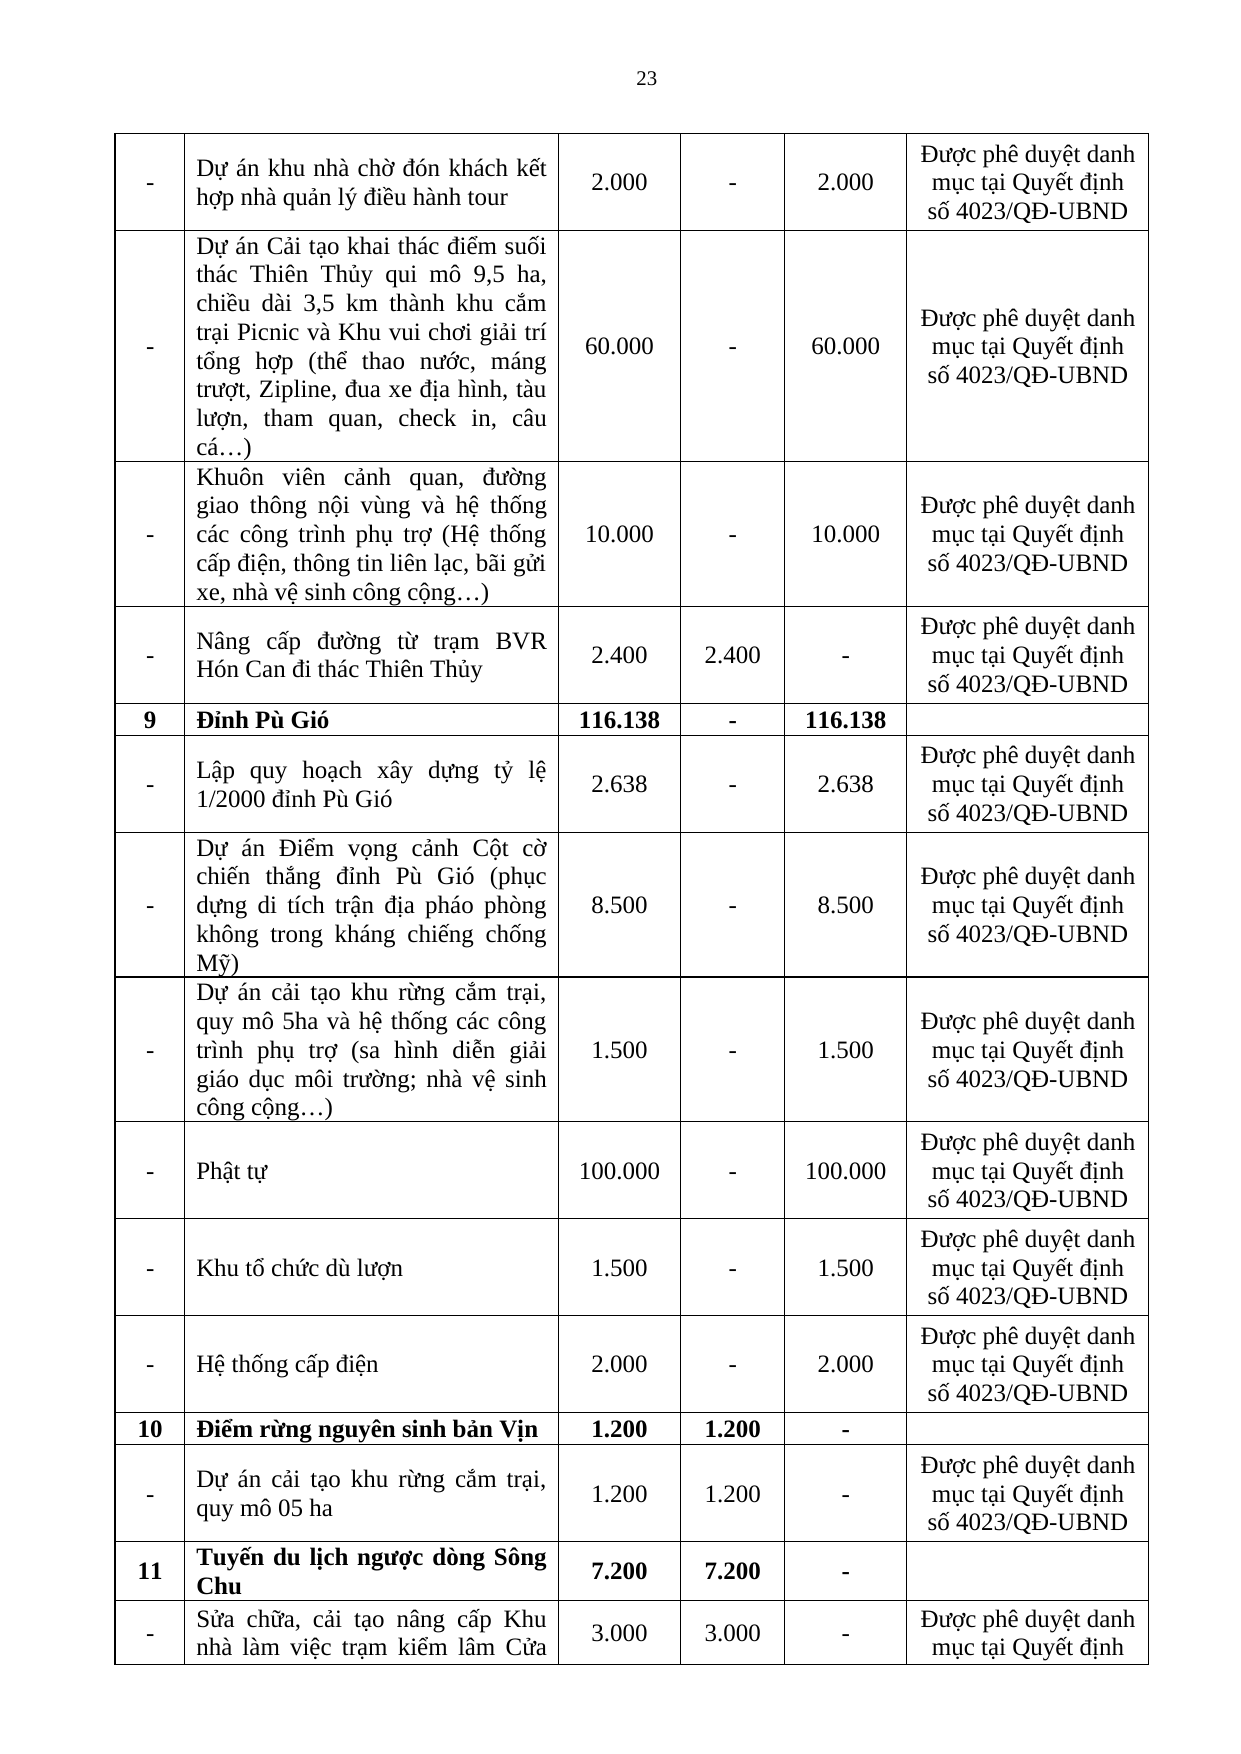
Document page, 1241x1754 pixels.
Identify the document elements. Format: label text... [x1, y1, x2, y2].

table_cell - [681, 134, 784, 230]
table_cell 10 [116, 1413, 184, 1444]
table_cell 3.000 [559, 1601, 680, 1664]
table_cell [907, 1413, 1148, 1444]
table_cell - [116, 1601, 184, 1664]
table_cell 1.200 [559, 1413, 680, 1444]
table_cell Đỉnh Pù Gió [185, 704, 558, 735]
table_cell Dự án Điểm vọng cảnh Cột cờ chiến thắng đỉnh Pù Gió (phục dựng di tích trận địa pháo phòng không trong kháng chiếng chống Mỹ) [185, 833, 558, 976]
table_cell 116.138 [559, 704, 680, 735]
table_cell Khu tổ chức dù lượn [185, 1219, 558, 1315]
table_cell - [785, 1601, 906, 1664]
table_cell 7.200 [559, 1542, 680, 1599]
table_cell - [116, 978, 184, 1121]
table_cell Được phê duyệt danh mục tại Quyết định số 4023/QĐ-UBND [907, 607, 1148, 702]
table_cell 2.000 [785, 134, 906, 230]
table_cell Dự án cải tạo khu rừng cắm trại, quy mô 5ha và hệ thống các công trình phụ trợ (sa hình diễn giải giáo dục môi trường; nhà vệ sinh công cộng…) [185, 978, 558, 1121]
table_cell 100.000 [559, 1122, 680, 1218]
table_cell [185, 1601, 558, 1664]
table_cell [907, 134, 1148, 230]
table_cell 10.000 [559, 462, 680, 606]
table_cell Được phê duyệt danh mục tại Quyết định số 4023/QĐ-UBND [907, 736, 1148, 832]
table_cell 60.000 [559, 231, 680, 461]
table_cell 116.138 [785, 704, 906, 735]
table_cell - [785, 1542, 906, 1599]
table_cell Điểm rừng nguyên sinh bản Vịn [185, 1413, 558, 1444]
table_cell 9 [116, 704, 184, 735]
table_cell - [785, 607, 906, 702]
table_cell Lập quy hoạch xây dựng tỷ lệ 1/2000 đỉnh Pù Gió [185, 736, 558, 832]
table_cell 8.500 [559, 833, 680, 976]
table_cell [907, 1542, 1148, 1599]
table_cell Nâng cấp đường từ trạm BVR Hón Can đi thác Thiên Thủy [185, 607, 558, 702]
table_cell Tuyến du lịch ngược dòng Sông Chu [185, 1542, 558, 1599]
table_cell - [116, 1219, 184, 1315]
table_cell 2.000 [559, 1316, 680, 1412]
table_cell 2.000 [785, 1316, 906, 1412]
table_cell 1.200 [559, 1445, 680, 1541]
table_cell - [681, 1316, 784, 1412]
table_cell 1.500 [559, 978, 680, 1121]
table_cell 2.638 [785, 736, 906, 832]
table_cell 2.638 [559, 736, 680, 832]
table_cell - [681, 736, 784, 832]
table_cell Được phê duyệt danh mục tại Quyết định số 4023/QĐ-UBND [907, 1445, 1148, 1541]
table_cell - [116, 1445, 184, 1541]
table_cell Được phê duyệt danh mục tại Quyết định số 4023/QĐ-UBND [907, 1219, 1148, 1315]
table_cell Phật tự [185, 1122, 558, 1218]
table_cell Được phê duyệt danh mục tại Quyết định số 4023/QĐ-UBND [907, 1122, 1148, 1218]
table_cell 1.200 [681, 1413, 784, 1444]
table_cell Khuôn viên cảnh quan, đường giao thông nội vùng và hệ thống các công trình phụ trợ (Hệ thống cấp điện, thông tin liên lạc, bãi gửi xe, nhà vệ sinh công cộng…) [185, 462, 558, 606]
table_cell - [681, 1219, 784, 1315]
table_cell - [116, 1122, 184, 1218]
table_cell - [116, 1316, 184, 1412]
table_cell - [785, 1413, 906, 1444]
table_cell Được phê duyệt danh mục tại Quyết định số 4023/QĐ-UBND [907, 833, 1148, 976]
table_cell 11 [116, 1542, 184, 1599]
table_cell - [681, 833, 784, 976]
table_cell 60.000 [785, 231, 906, 461]
table_cell - [681, 462, 784, 606]
table_cell - [681, 1122, 784, 1218]
table_cell 1.500 [785, 978, 906, 1121]
table_cell Được phê duyệt danh mục tại Quyết định số 4023/QĐ-UBND [907, 462, 1148, 606]
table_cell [907, 231, 1148, 461]
table_cell - [785, 1445, 906, 1541]
table_cell Dự án khu nhà chờ đón khách kết hợp nhà quản lý điều hành tour [185, 134, 558, 230]
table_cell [907, 1601, 1148, 1664]
table_cell Được phê duyệt danh mục tại Quyết định số 4023/QĐ-UBND [907, 1316, 1148, 1412]
table_cell - [116, 736, 184, 832]
table_cell - [116, 462, 184, 606]
table_cell 2.400 [681, 607, 784, 702]
table_cell [907, 704, 1148, 735]
table_cell 3.000 [681, 1601, 784, 1664]
table_cell Dự án cải tạo khu rừng cắm trại, quy mô 05 ha [185, 1445, 558, 1541]
table_cell Hệ thống cấp điện [185, 1316, 558, 1412]
table_cell - [116, 607, 184, 702]
table_cell - [116, 833, 184, 976]
table_cell - [681, 231, 784, 461]
table_cell 8.500 [785, 833, 906, 976]
table_cell - [116, 134, 184, 230]
table_cell - [681, 978, 784, 1121]
table_cell - [681, 704, 784, 735]
table_cell Dự án Cải tạo khai thác điểm suối thác Thiên Thủy qui mô 9,5 ha, chiều dài 3,5 km thành khu cắm trại Picnic và Khu vui chơi giải trí tổng hợp (thể thao nước, máng trượt, Zipline, đua xe địa hình, tàu lượn, tham quan, check in, câu cá…) [185, 231, 558, 461]
table_cell 2.000 [559, 134, 680, 230]
table_cell 1.500 [785, 1219, 906, 1315]
table_cell - [116, 231, 184, 461]
table_cell 100.000 [785, 1122, 906, 1218]
table_cell 7.200 [681, 1542, 784, 1599]
table_cell 1.500 [559, 1219, 680, 1315]
table_cell 1.200 [681, 1445, 784, 1541]
table_cell 10.000 [785, 462, 906, 606]
table_cell Được phê duyệt danh mục tại Quyết định số 4023/QĐ-UBND [907, 978, 1148, 1121]
table_cell 2.400 [559, 607, 680, 702]
